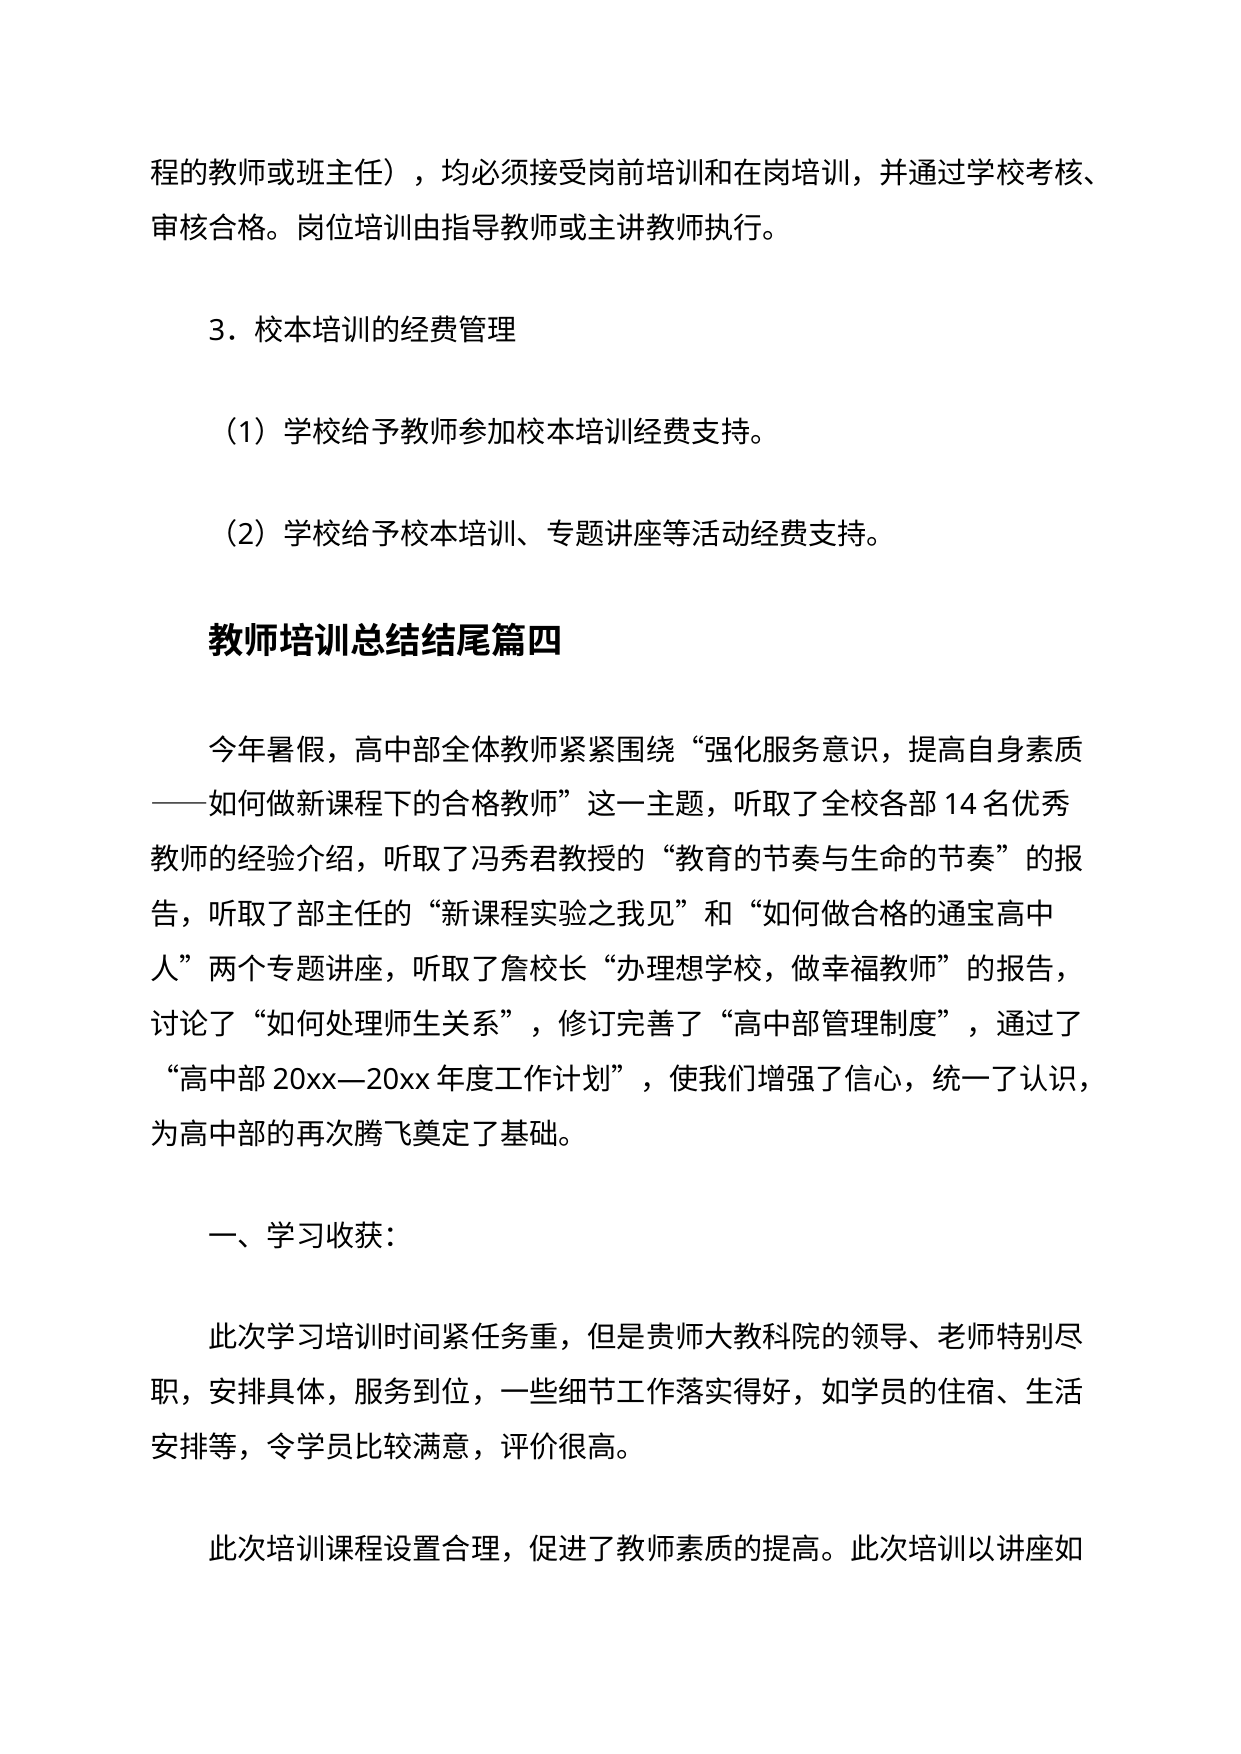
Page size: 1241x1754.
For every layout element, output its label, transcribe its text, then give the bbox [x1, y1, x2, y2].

text 一、学习收获： [150, 1212, 1090, 1254]
text （1）学校给予教师参加校本培训经费支持。 [150, 409, 1090, 451]
text （2）学校给予校本培训、专题讲座等活动经费支持。 [150, 511, 1090, 553]
text 3．校本培训的经费管理 [150, 307, 1090, 349]
text 今年暑假，高中部全体教师紧紧围绕“强化服务意识，提高自身素质——如何做新课程下的合格教师”这一主题，听取了全校各部14名优秀教师的经验介绍，听取了冯秀君教授的“教育的节奏与生命的节奏”的报告，听取了部主任的“新课程实验之我见”和“如何做合格的通宝高中人”两个专题讲座，听取了詹校长“办理想学校，做幸福教师”的报告，讨论了“如何处理师生关系”，修订完善了“高中部管理制度”，通过了“高中部20xx—20xx年度工作计划”，使我们增强了信心，统一了认识，为高中部的再次腾飞奠定了基础。 [150, 726, 1090, 1153]
text 教师培训总结结尾篇四 [150, 613, 1090, 664]
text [150, 150, 1090, 247]
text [150, 1526, 1090, 1568]
text 此次学习培训时间紧任务重，但是贵师大教科院的领导、老师特别尽职，安排具体，服务到位，一些细节工作落实得好，如学员的住宿、生活安排等，令学员比较满意，评价很高。 [150, 1314, 1090, 1466]
